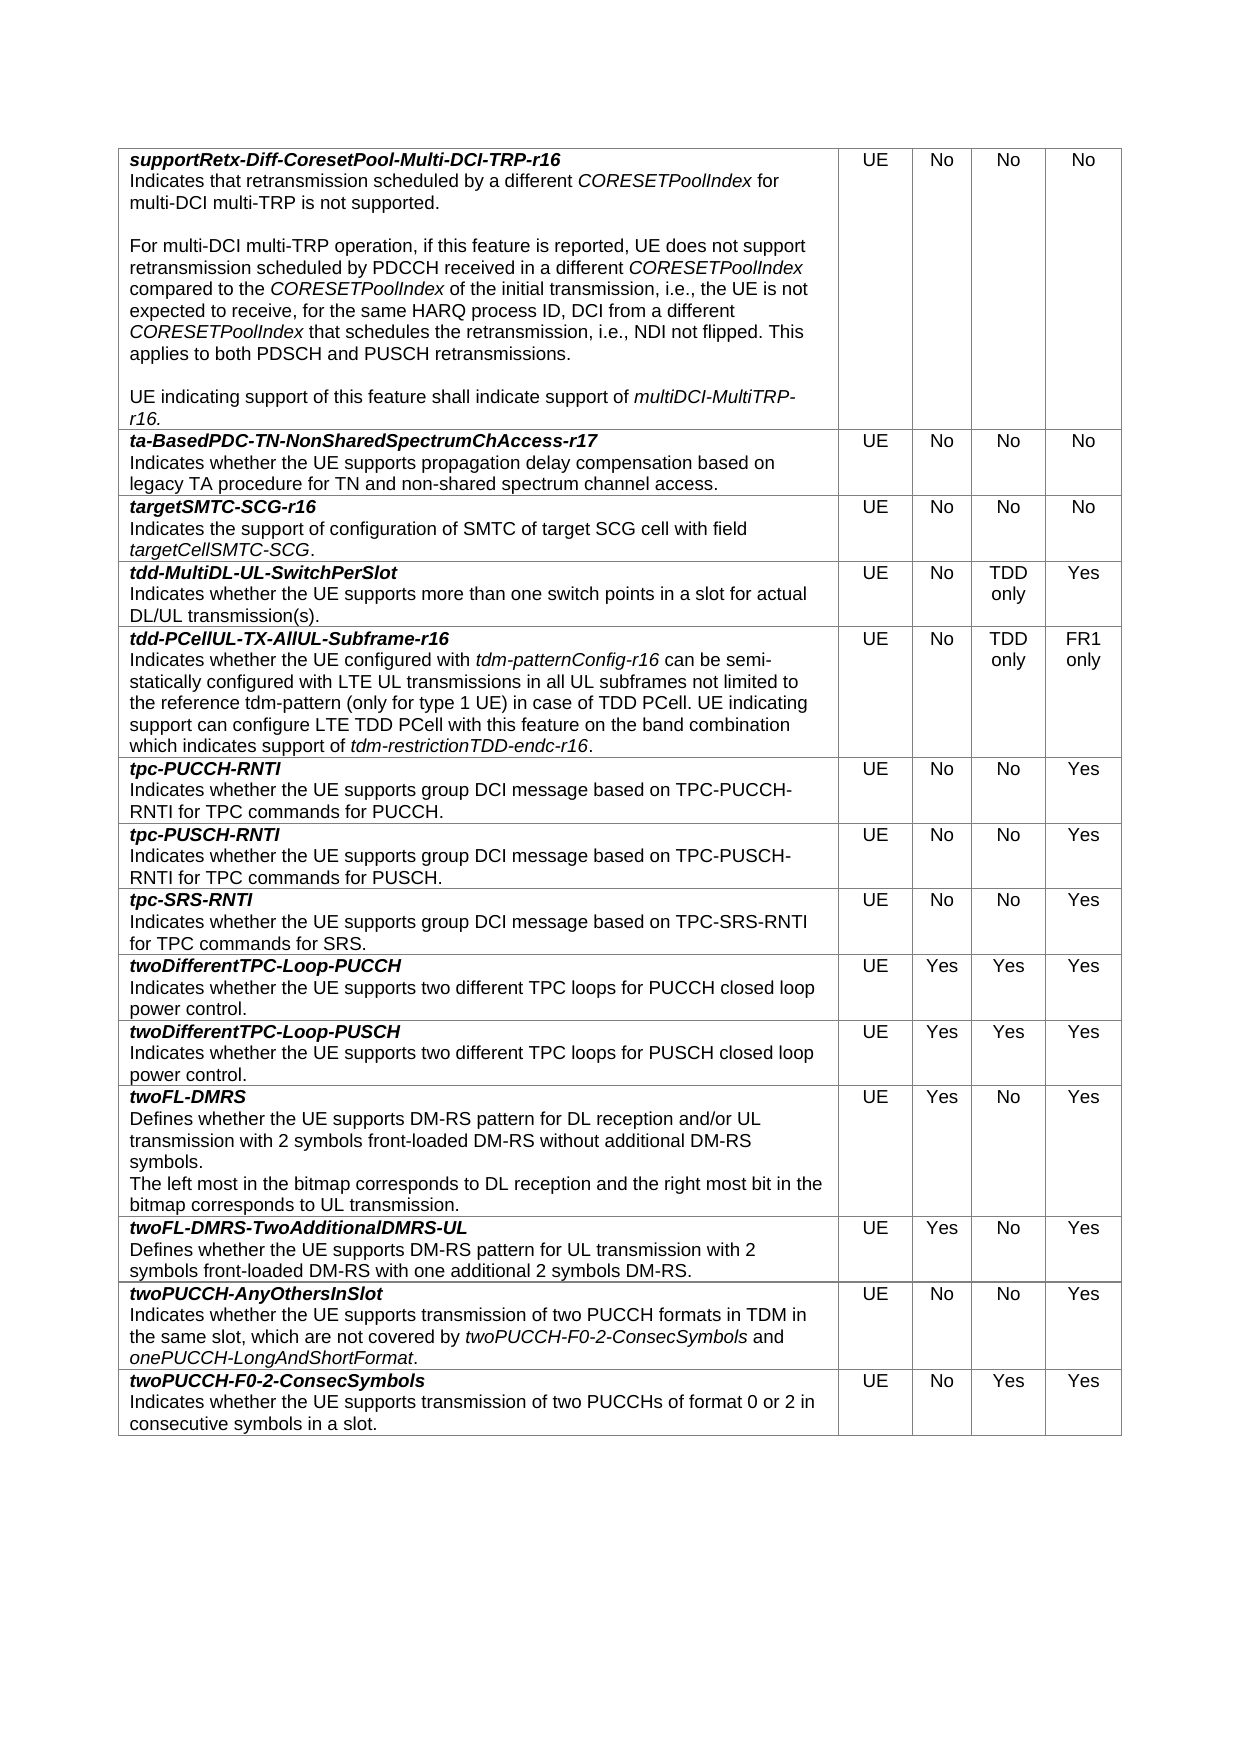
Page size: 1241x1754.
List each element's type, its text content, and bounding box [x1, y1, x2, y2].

table_cell Yes [1046, 1217, 1121, 1281]
table_cell Yes [913, 1086, 971, 1216]
table_cell Yes [1046, 1283, 1121, 1369]
table_cell Yes [1046, 1021, 1121, 1085]
table_cell No [913, 627, 971, 757]
table_cell Yes [1046, 824, 1121, 888]
table_cell Yes [972, 955, 1045, 1019]
table_cell Yes [913, 1217, 971, 1281]
table_cell Yes [972, 1021, 1045, 1085]
table_cell twoFL-DMRS Defines whether the UE supports DM-RS pattern for DL reception and/or UL transmission with 2 symbols front-loaded DM-RS without additional DM-RS symbols. The left most in the bitmap corresponds to DL reception and the right most bit in the bitmap corresponds to UL transmission. [119, 1086, 838, 1216]
table_cell No [972, 430, 1045, 495]
table_cell No [913, 430, 971, 495]
table_cell ta-BasedPDC-TN-NonSharedSpectrumChAccess-r17 Indicates whether the UE supports propagation delay compensation based on legacy TA procedure for TN and non-shared spectrum channel access. [119, 430, 838, 495]
table_cell UE [839, 955, 912, 1019]
table_cell UE [839, 149, 912, 429]
table_cell FR1 only [1046, 627, 1121, 757]
table_cell No [913, 1370, 971, 1434]
table_cell UE [839, 496, 912, 561]
table_cell tdd-PCellUL-TX-AllUL-Subframe-r16 Indicates whether the UE configured with tdm-patternConfig-r16 can be semi-statically configured with LTE UL transmissions in all UL subframes not limited to the reference tdm-pattern (only for type 1 UE) in case of TDD PCell. UE indicating support can configure LTE TDD PCell with this feature on the band combination which indicates support of tdm-restrictionTDD-endc-r16. [119, 627, 838, 757]
table_cell Yes [1046, 758, 1121, 822]
table_cell Yes [913, 955, 971, 1019]
table_cell twoDifferentTPC-Loop-PUSCH Indicates whether the UE supports two different TPC loops for PUSCH closed loop power control. [119, 1021, 838, 1085]
table_cell UE [839, 627, 912, 757]
table_cell Yes [1046, 889, 1121, 954]
table_cell twoFL-DMRS-TwoAdditionalDMRS-UL Defines whether the UE supports DM-RS pattern for UL transmission with 2 symbols front-loaded DM-RS with one additional 2 symbols DM-RS. [119, 1217, 838, 1281]
table_cell tdd-MultiDL-UL-SwitchPerSlot Indicates whether the UE supports more than one switch points in a slot for actual DL/UL transmission(s). [119, 562, 838, 626]
table_cell UE [839, 430, 912, 495]
table_cell UE [839, 824, 912, 888]
table_cell twoPUCCH-F0-2-ConsecSymbols Indicates whether the UE supports transmission of two PUCCHs of format 0 or 2 in consecutive symbols in a slot. [119, 1370, 838, 1434]
table_cell tpc-PUCCH-RNTI Indicates whether the UE supports group DCI message based on TPC-PUCCH-RNTI for TPC commands for PUCCH. [119, 758, 838, 822]
table_cell No [1046, 149, 1121, 429]
table_cell No [972, 824, 1045, 888]
table_cell Yes [972, 1370, 1045, 1434]
table_cell twoPUCCH-AnyOthersInSlot Indicates whether the UE supports transmission of two PUCCH formats in TDM in the same slot, which are not covered by twoPUCCH-F0-2-ConsecSymbols and onePUCCH-LongAndShortFormat. [119, 1283, 838, 1369]
table_cell TDD only [972, 627, 1045, 757]
table_cell No [972, 1217, 1045, 1281]
table_cell No [972, 1086, 1045, 1216]
table_cell UE [839, 1086, 912, 1216]
table_cell UE [839, 1283, 912, 1369]
table_cell UE [839, 758, 912, 822]
table_cell No [913, 758, 971, 822]
table_cell No [1046, 496, 1121, 561]
table_cell No [913, 149, 971, 429]
table_cell Yes [1046, 955, 1121, 1019]
table_cell Yes [1046, 1086, 1121, 1216]
table_cell targetSMTC-SCG-r16 Indicates the support of configuration of SMTC of target SCG cell with field targetCellSMTC-SCG. [119, 496, 838, 561]
table_cell Yes [1046, 562, 1121, 626]
table_cell No [972, 149, 1045, 429]
table_cell No [913, 562, 971, 626]
table_cell No [913, 889, 971, 954]
table_cell No [972, 1283, 1045, 1369]
table_cell UE [839, 1021, 912, 1085]
table_cell TDD only [972, 562, 1045, 626]
table_cell No [972, 889, 1045, 954]
table_cell No [913, 824, 971, 888]
table_cell No [972, 758, 1045, 822]
table_cell No [972, 496, 1045, 561]
table_cell Yes [1046, 1370, 1121, 1434]
table_cell twoDifferentTPC-Loop-PUCCH Indicates whether the UE supports two different TPC loops for PUCCH closed loop power control. [119, 955, 838, 1019]
table_cell tpc-PUSCH-RNTI Indicates whether the UE supports group DCI message based on TPC-PUSCH-RNTI for TPC commands for PUSCH. [119, 824, 838, 888]
table_cell tpc-SRS-RNTI Indicates whether the UE supports group DCI message based on TPC-SRS-RNTI for TPC commands for SRS. [119, 889, 838, 954]
table_cell No [913, 1283, 971, 1369]
table_cell No [913, 496, 971, 561]
table_cell UE [839, 562, 912, 626]
table_cell Yes [913, 1021, 971, 1085]
table_cell No [1046, 430, 1121, 495]
table_cell UE [839, 1370, 912, 1434]
table_cell UE [839, 1217, 912, 1281]
table_cell supportRetx-Diff-CoresetPool-Multi-DCI-TRP-r16 Indicates that retransmission scheduled by a different CORESETPoolIndex for multi-DCI multi-TRP is not supported. For multi-DCI multi-TRP operation, if this feature is reported, UE does not support retransmission scheduled by PDCCH received in a different CORESETPoolIndex compared to the CORESETPoolIndex of the initial transmission, i.e., the UE is not expected to receive, for the same HARQ process ID, DCI from a different CORESETPoolIndex that schedules the retransmission, i.e., NDI not flipped. This applies to both PDSCH and PUSCH retransmissions. UE indicating support of this feature shall indicate support of multiDCI-MultiTRP-r16. [119, 149, 838, 429]
table_cell UE [839, 889, 912, 954]
